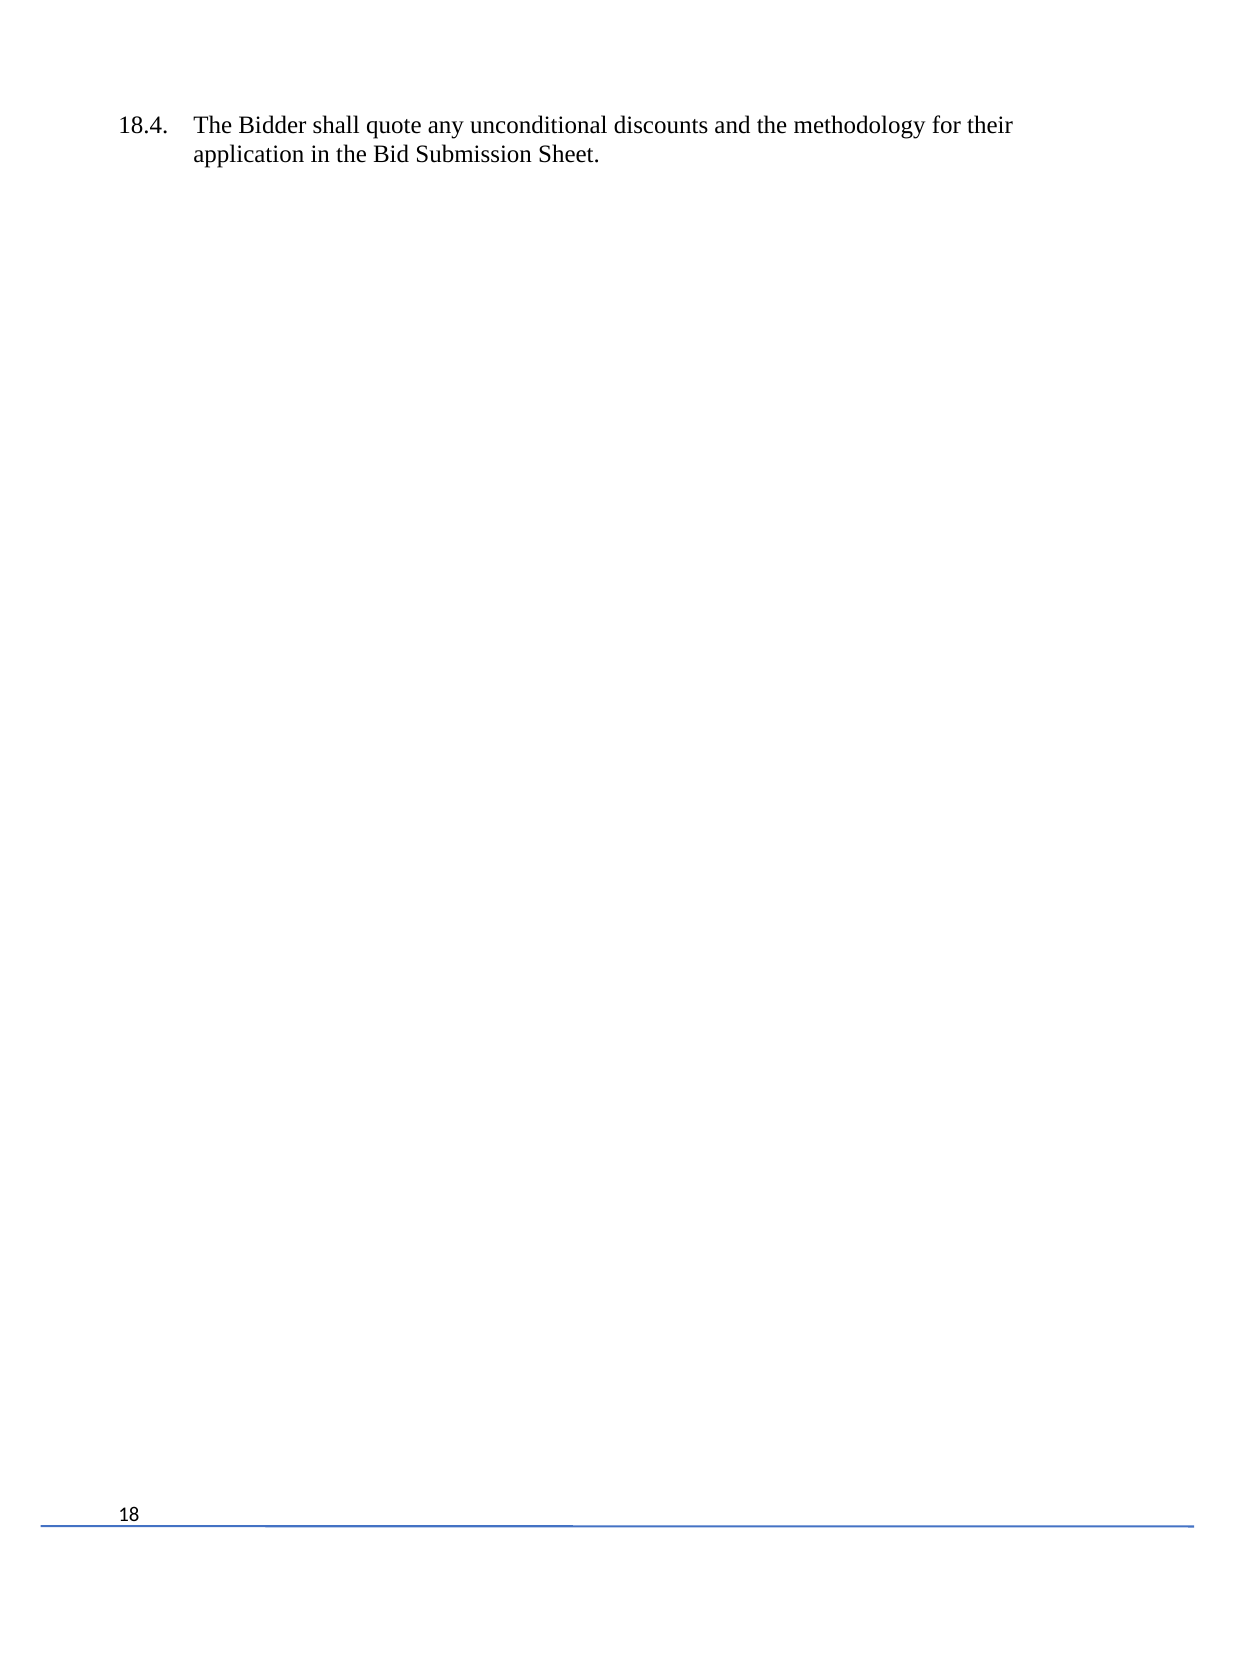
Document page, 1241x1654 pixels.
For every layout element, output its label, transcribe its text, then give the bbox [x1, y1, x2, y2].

list The Bidder shall quote any unconditional discounts and the methodology for their application in the Bid Submission Sheet. [118, 110, 1123, 168]
